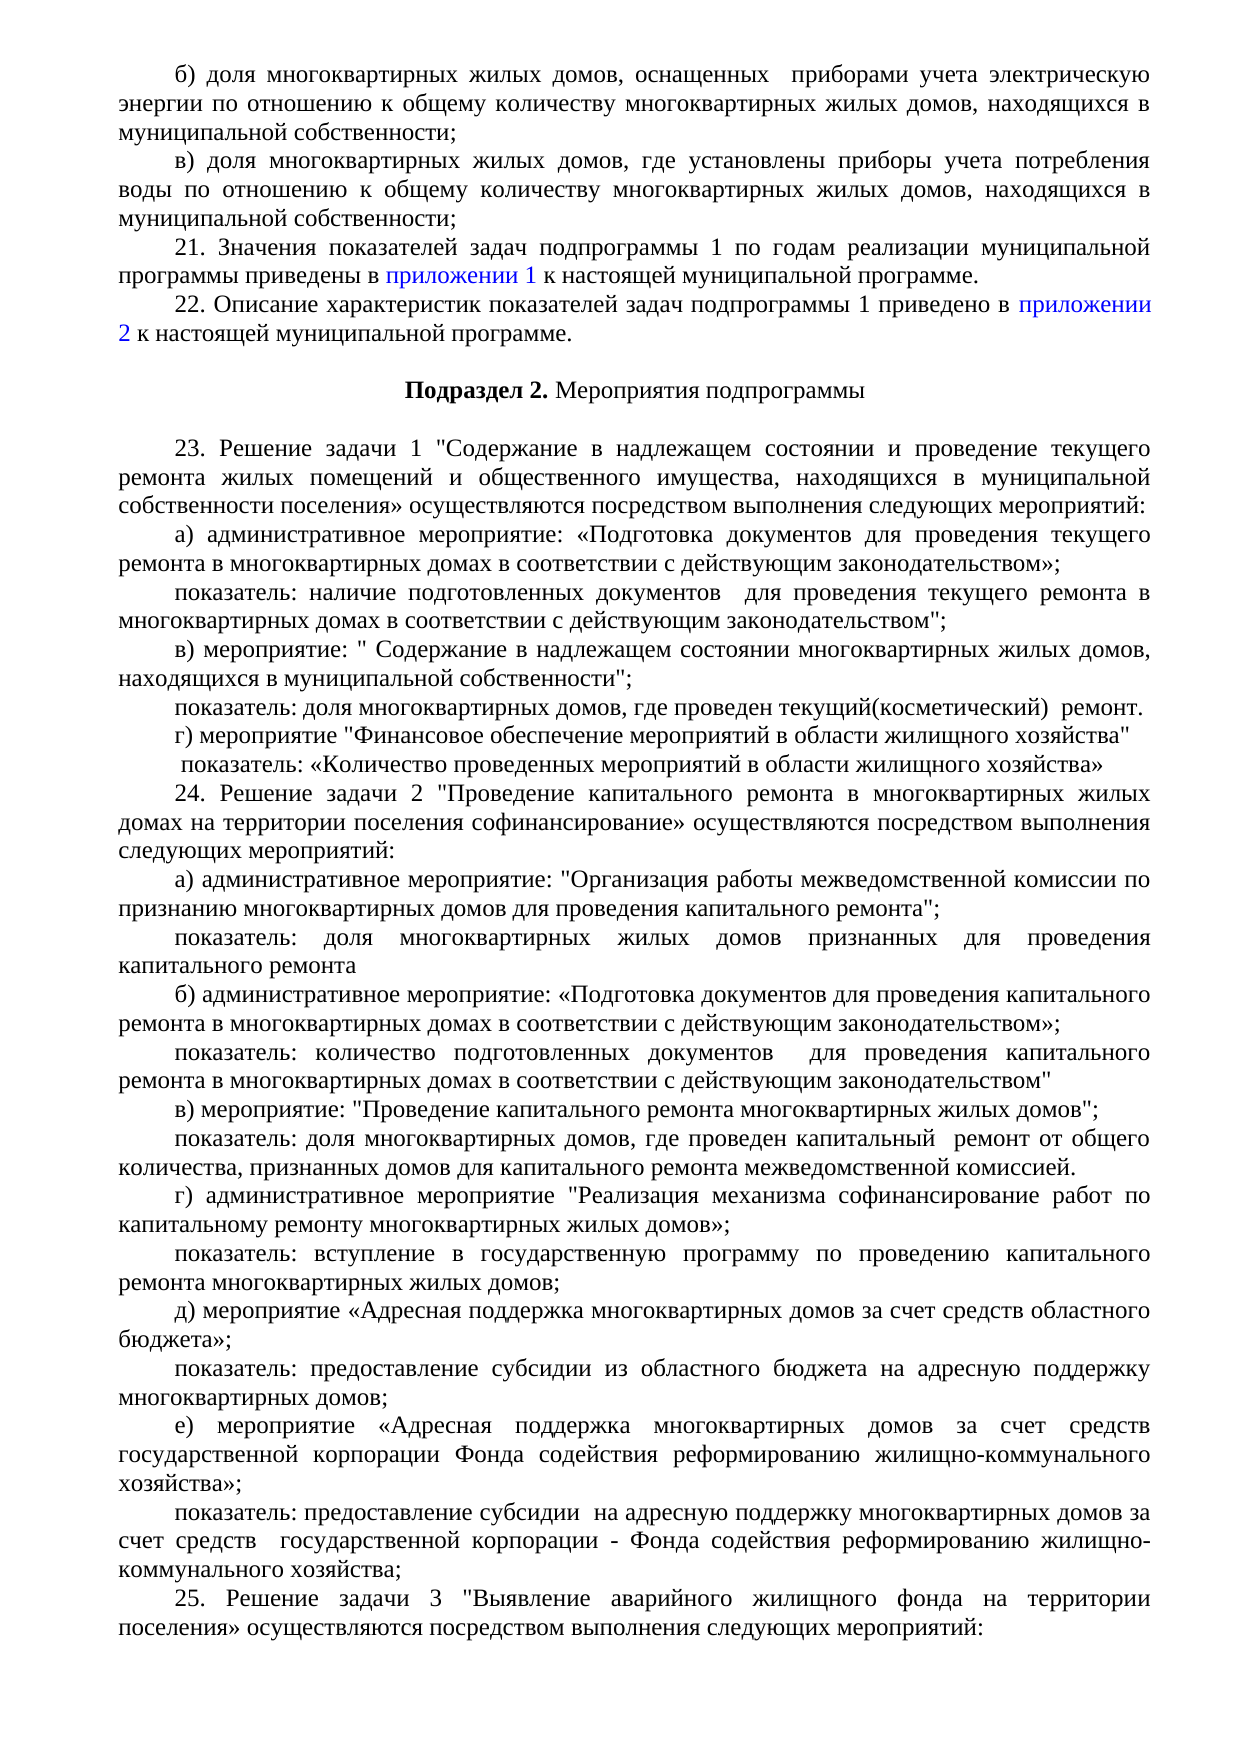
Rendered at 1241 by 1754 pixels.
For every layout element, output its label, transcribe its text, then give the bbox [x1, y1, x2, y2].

text показатель: количество подготовленных документов для проведения капитального ремонта в многоквартирных домах в соответствии с действующим законодательством" [118, 1037, 1152, 1094]
text показатель: доля многоквартирных жилых домов признанных для проведения капитального ремонта [118, 922, 1152, 979]
text показатель: «Количество проведенных мероприятий в области жилищного хозяйства» [118, 749, 1152, 778]
text 23. Решение задачи 1 "Содержание в надлежащем состоянии и проведение текущего ремонта жилых помещений и общественного имущества, находящихся в муниципальной собственности поселения» осуществляются посредством выполнения следующих мероприятий: [118, 433, 1152, 519]
text показатель: доля многоквартирных домов, где проведен текущий(косметический) ремонт. [118, 692, 1152, 720]
text 22. Описание характеристик показателей задач подпрограммы 1 приведено в приложении 2 к настоящей муниципальной программе. [118, 289, 1152, 347]
text показатель: предоставление субсидии из областного бюджета на адресную поддержку многоквартирных домов; [118, 1353, 1152, 1410]
text г) мероприятие "Финансовое обеспечение мероприятий в области жилищного хозяйства" [118, 720, 1152, 749]
text 24. Решение задачи 2 "Проведение капитального ремонта в многоквартирных жилых домах на территории поселения софинансирование» осуществляются посредством выполнения следующих мероприятий: [118, 778, 1152, 864]
text показатель: доля многоквартирных домов, где проведен капитальный ремонт от общего количества, признанных домов для капитального ремонта межведомственной комиссией. [118, 1123, 1152, 1180]
text а) административное мероприятие: «Подготовка документов для проведения текущего ремонта в многоквартирных домах в соответствии с действующим законодательством»; [118, 519, 1152, 577]
text б) административное мероприятие: «Подготовка документов для проведения капитального ремонта в многоквартирных домах в соответствии с действующим законодательством»; [118, 979, 1152, 1037]
text показатель: вступление в государственную программу по проведению капитального ремонта многоквартирных жилых домов; [118, 1238, 1152, 1295]
text в) доля многоквартирных жилых домов, где установлены приборы учета потребления воды по отношению к общему количеству многоквартирных жилых домов, находящихся в муниципальной собственности; [118, 145, 1152, 232]
text 25. Решение задачи 3 "Выявление аварийного жилищного фонда на территории поселения» осуществляются посредством выполнения следующих мероприятий: [118, 1583, 1152, 1640]
text 21. Значения показателей задач подпрограммы 1 по годам реализации муниципальной программы приведены в приложении 1 к настоящей муниципальной программе. [118, 232, 1152, 289]
text показатель: предоставление субсидии на адресную поддержку многоквартирных домов за счет средств государственной корпорации - Фонда содействия реформированию жилищно-коммунального хозяйства; [118, 1497, 1152, 1583]
text Подраздел 2. Мероприятия подпрограммы [118, 375, 1152, 404]
text д) мероприятие «Адресная поддержка многоквартирных домов за счет средств областного бюджета»; [118, 1295, 1152, 1353]
text в) мероприятие: "Проведение капитального ремонта многоквартирных жилых домов"; [118, 1094, 1152, 1123]
text б) доля многоквартирных жилых домов, оснащенных приборами учета электрическую энергии по отношению к общему количеству многоквартирных жилых домов, находящихся в муниципальной собственности; [118, 59, 1152, 145]
text е) мероприятие «Адресная поддержка многоквартирных домов за счет средств государственной корпорации Фонда содействия реформированию жилищно-коммунального хозяйства»; [118, 1410, 1152, 1497]
text а) административное мероприятие: "Организация работы межведомственной комиссии по признанию многоквартирных домов для проведения капитального ремонта"; [118, 864, 1152, 922]
text показатель: наличие подготовленных документов для проведения текущего ремонта в многоквартирных домах в соответствии с действующим законодательством"; [118, 577, 1152, 634]
text г) административное мероприятие "Реализация механизма софинансирование работ по капитальному ремонту многоквартирных жилых домов»; [118, 1180, 1152, 1238]
text в) мероприятие: " Содержание в надлежащем состоянии многоквартирных жилых домов, находящихся в муниципальной собственности"; [118, 634, 1152, 692]
